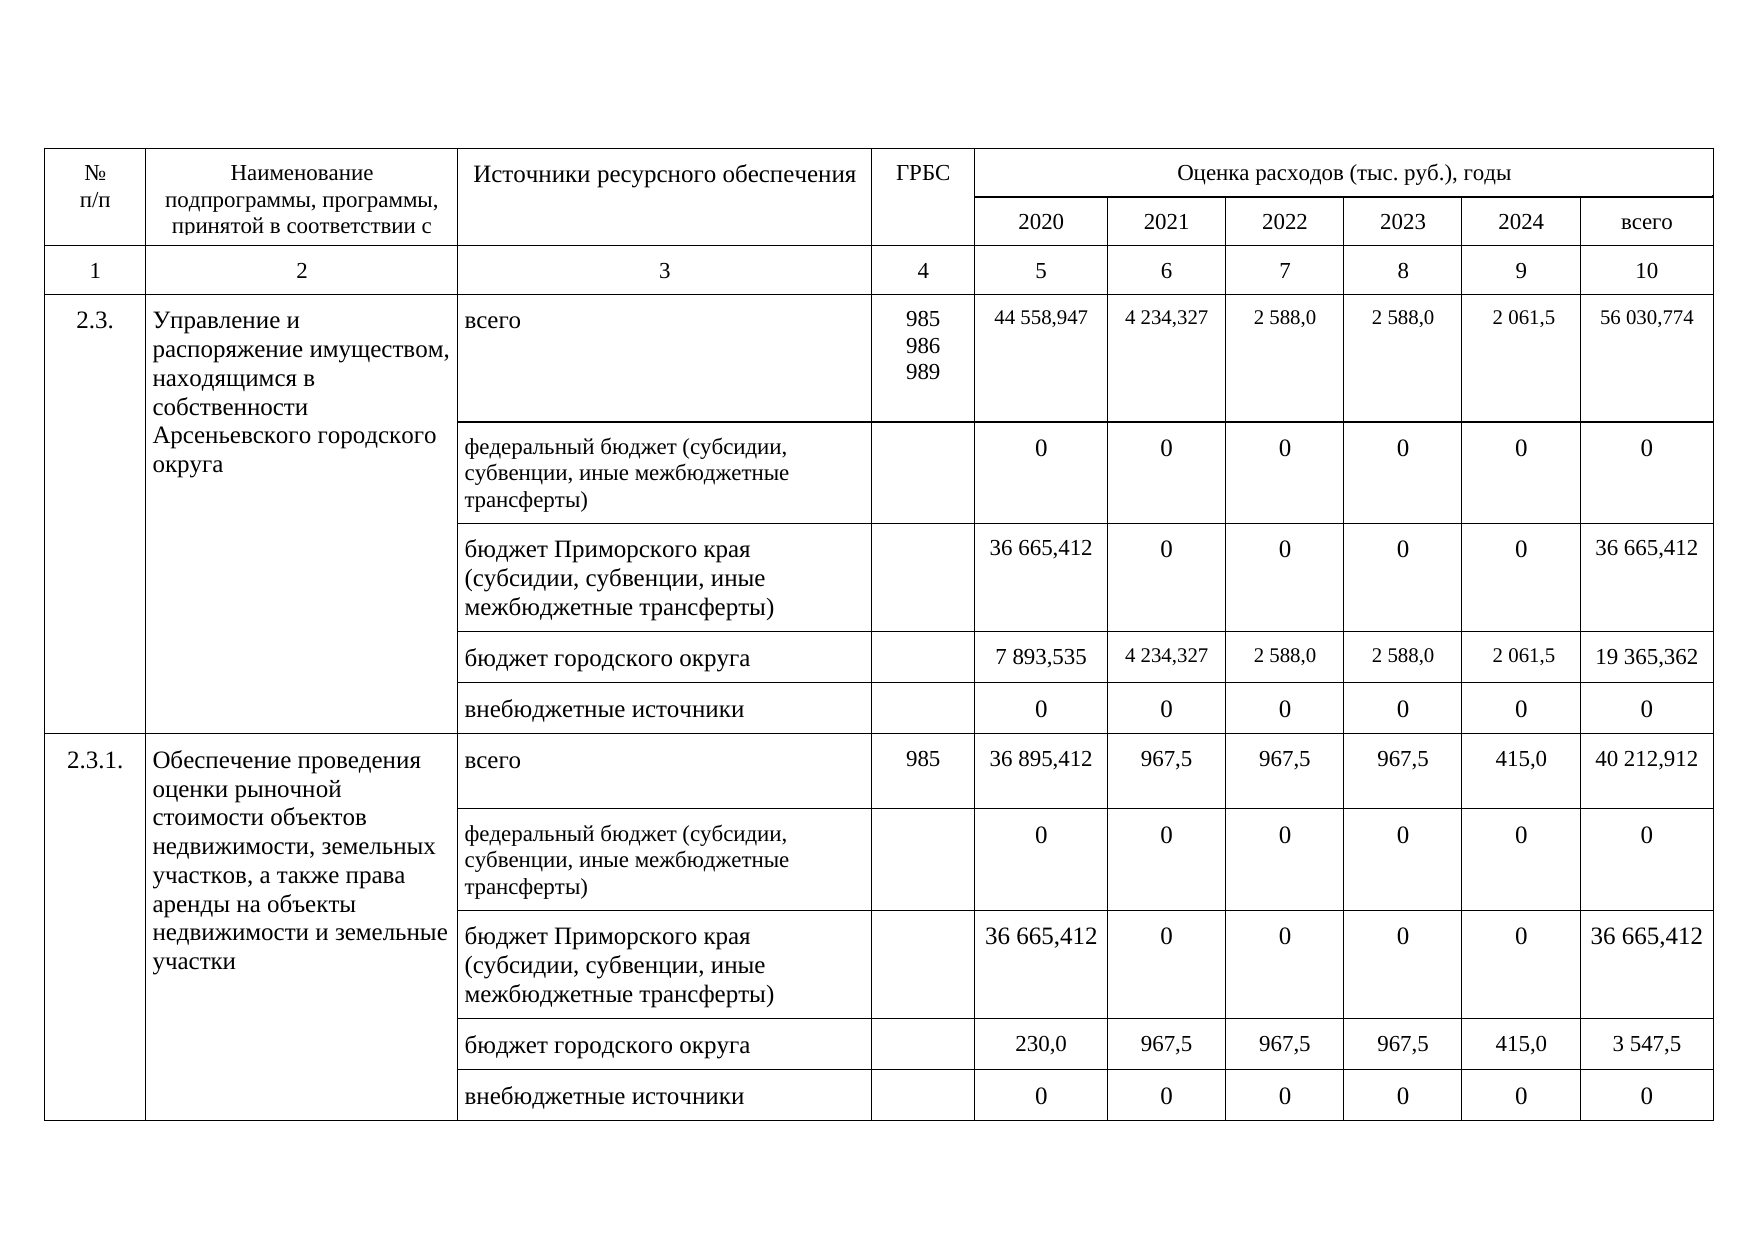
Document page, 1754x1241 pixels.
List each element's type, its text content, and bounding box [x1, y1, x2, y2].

table_cell 0 [1226, 809, 1343, 910]
table_cell 40 212,912 [1581, 734, 1713, 808]
table_cell 3 547,5 [1581, 1019, 1713, 1069]
table_cell 0 [1581, 809, 1713, 910]
table_cell 2 588,0 [1344, 295, 1461, 421]
table_cell [872, 911, 974, 1018]
table_cell [872, 632, 974, 682]
table_cell федеральный бюджет (субсидии, субвенции, иные межбюджетные трансферты) [458, 809, 871, 910]
table_cell 7 893,535 [975, 632, 1107, 682]
table_cell 2 [146, 246, 457, 294]
table_cell 0 [1108, 809, 1225, 910]
table_cell 0 [1108, 911, 1225, 1018]
table_cell 7 [1226, 246, 1343, 294]
table_cell Управление и распоряжение имуществом, находящимся в собственности Арсеньевского городского округа [146, 295, 457, 733]
table_cell 44 558,947 [975, 295, 1107, 421]
table_cell 0 [1344, 683, 1461, 733]
table_cell 415,0 [1462, 734, 1580, 808]
table_cell 0 [1226, 1070, 1343, 1120]
table_cell [872, 683, 974, 733]
table_header Наименование подпрограммы, программы, принятой в соответствии с требованиями действующего законодательства в сфере реализации муниципальной программы [146, 149, 457, 245]
table_cell всего [458, 295, 871, 421]
table_cell 2 588,0 [1226, 295, 1343, 421]
table_cell 36 665,412 [1581, 524, 1713, 631]
table_cell 415,0 [1462, 1019, 1580, 1069]
table_cell 2020 [975, 198, 1107, 245]
table_cell 0 [1462, 809, 1580, 910]
table_cell 36 665,412 [975, 524, 1107, 631]
table_cell 36 665,412 [975, 911, 1107, 1018]
table_cell 0 [1108, 683, 1225, 733]
table_cell бюджет городского округа [458, 632, 871, 682]
table_cell 967,5 [1344, 734, 1461, 808]
table_header Оценка расходов (тыс. руб.), годы [975, 149, 1713, 196]
table_cell 56 030,774 [1581, 295, 1713, 421]
table_cell 0 [1581, 1070, 1713, 1120]
table_cell 5 [975, 246, 1107, 294]
table_cell 0 [1108, 1070, 1225, 1120]
table_cell бюджет Приморского края (субсидии, субвенции, иные межбюджетные трансферты) [458, 911, 871, 1018]
table_cell 2 588,0 [1344, 632, 1461, 682]
table_cell 0 [1344, 423, 1461, 523]
table_cell [872, 524, 974, 631]
table_cell 0 [975, 683, 1107, 733]
table_cell 967,5 [1226, 734, 1343, 808]
table_cell 985 986 989 [872, 295, 974, 421]
table_cell 0 [1226, 683, 1343, 733]
table_cell внебюджетные источники [458, 1070, 871, 1120]
table_cell 2 061,5 [1462, 632, 1580, 682]
table_cell 19 365,362 [1581, 632, 1713, 682]
table_cell 9 [1462, 246, 1580, 294]
table_cell 2.3. [45, 295, 145, 733]
table_cell 985 [872, 734, 974, 808]
table_cell 1 [45, 246, 145, 294]
table_cell 0 [975, 809, 1107, 910]
table_header № п/п [45, 149, 145, 245]
table_cell 2 588,0 [1226, 632, 1343, 682]
table_cell 967,5 [1108, 1019, 1225, 1069]
table_cell 0 [1581, 683, 1713, 733]
table_cell [872, 1019, 974, 1069]
table_cell 967,5 [1344, 1019, 1461, 1069]
table_cell Обеспечение проведения оценки рыночной стоимости объектов недвижимости, земельных участков, а также права аренды на объекты недвижимости и земельные участки [146, 734, 457, 1120]
table_cell 4 234,327 [1108, 632, 1225, 682]
table_cell 8 [1344, 246, 1461, 294]
table_cell 2023 [1344, 198, 1461, 245]
table_cell 2 061,5 [1462, 295, 1580, 421]
table_cell 0 [1108, 524, 1225, 631]
table_cell 0 [1462, 1070, 1580, 1120]
table_cell 230,0 [975, 1019, 1107, 1069]
table_cell 0 [1344, 809, 1461, 910]
table_cell 36 665,412 [1581, 911, 1713, 1018]
table_cell 36 895,412 [975, 734, 1107, 808]
table_cell 0 [1344, 1070, 1461, 1120]
table_cell федеральный бюджет (субсидии, субвенции, иные межбюджетные трансферты) [458, 423, 871, 523]
table_cell 2024 [1462, 198, 1580, 245]
table_cell 0 [1226, 524, 1343, 631]
table_header ГРБС [872, 149, 974, 245]
table_cell 0 [1344, 524, 1461, 631]
table_cell 0 [1344, 911, 1461, 1018]
table_cell [872, 423, 974, 523]
table_cell 967,5 [1108, 734, 1225, 808]
table_cell 2022 [1226, 198, 1343, 245]
table_cell 4 [872, 246, 974, 294]
table_header Источники ресурсного обеспечения [458, 149, 871, 245]
table_cell бюджет городского округа [458, 1019, 871, 1069]
table_cell 0 [1108, 423, 1225, 523]
table_cell всего [1581, 198, 1713, 245]
table_cell 4 234,327 [1108, 295, 1225, 421]
table_cell 0 [1462, 911, 1580, 1018]
table_cell 2021 [1108, 198, 1225, 245]
table_cell 0 [1462, 423, 1580, 523]
table_cell всего [458, 734, 871, 808]
table_cell 6 [1108, 246, 1225, 294]
table_cell 3 [458, 246, 871, 294]
table_cell 0 [1226, 423, 1343, 523]
table_cell бюджет Приморского края (субсидии, субвенции, иные межбюджетные трансферты) [458, 524, 871, 631]
table_cell [872, 1070, 974, 1120]
table_cell 967,5 [1226, 1019, 1343, 1069]
table_cell 0 [1462, 524, 1580, 631]
table_cell 0 [975, 423, 1107, 523]
table_cell 0 [975, 1070, 1107, 1120]
table_cell [872, 809, 974, 910]
table_cell 10 [1581, 246, 1713, 294]
table_cell 2.3.1. [45, 734, 145, 1120]
table_cell 0 [1581, 423, 1713, 523]
table_cell 0 [1226, 911, 1343, 1018]
table_cell 0 [1462, 683, 1580, 733]
table_cell внебюджетные источники [458, 683, 871, 733]
